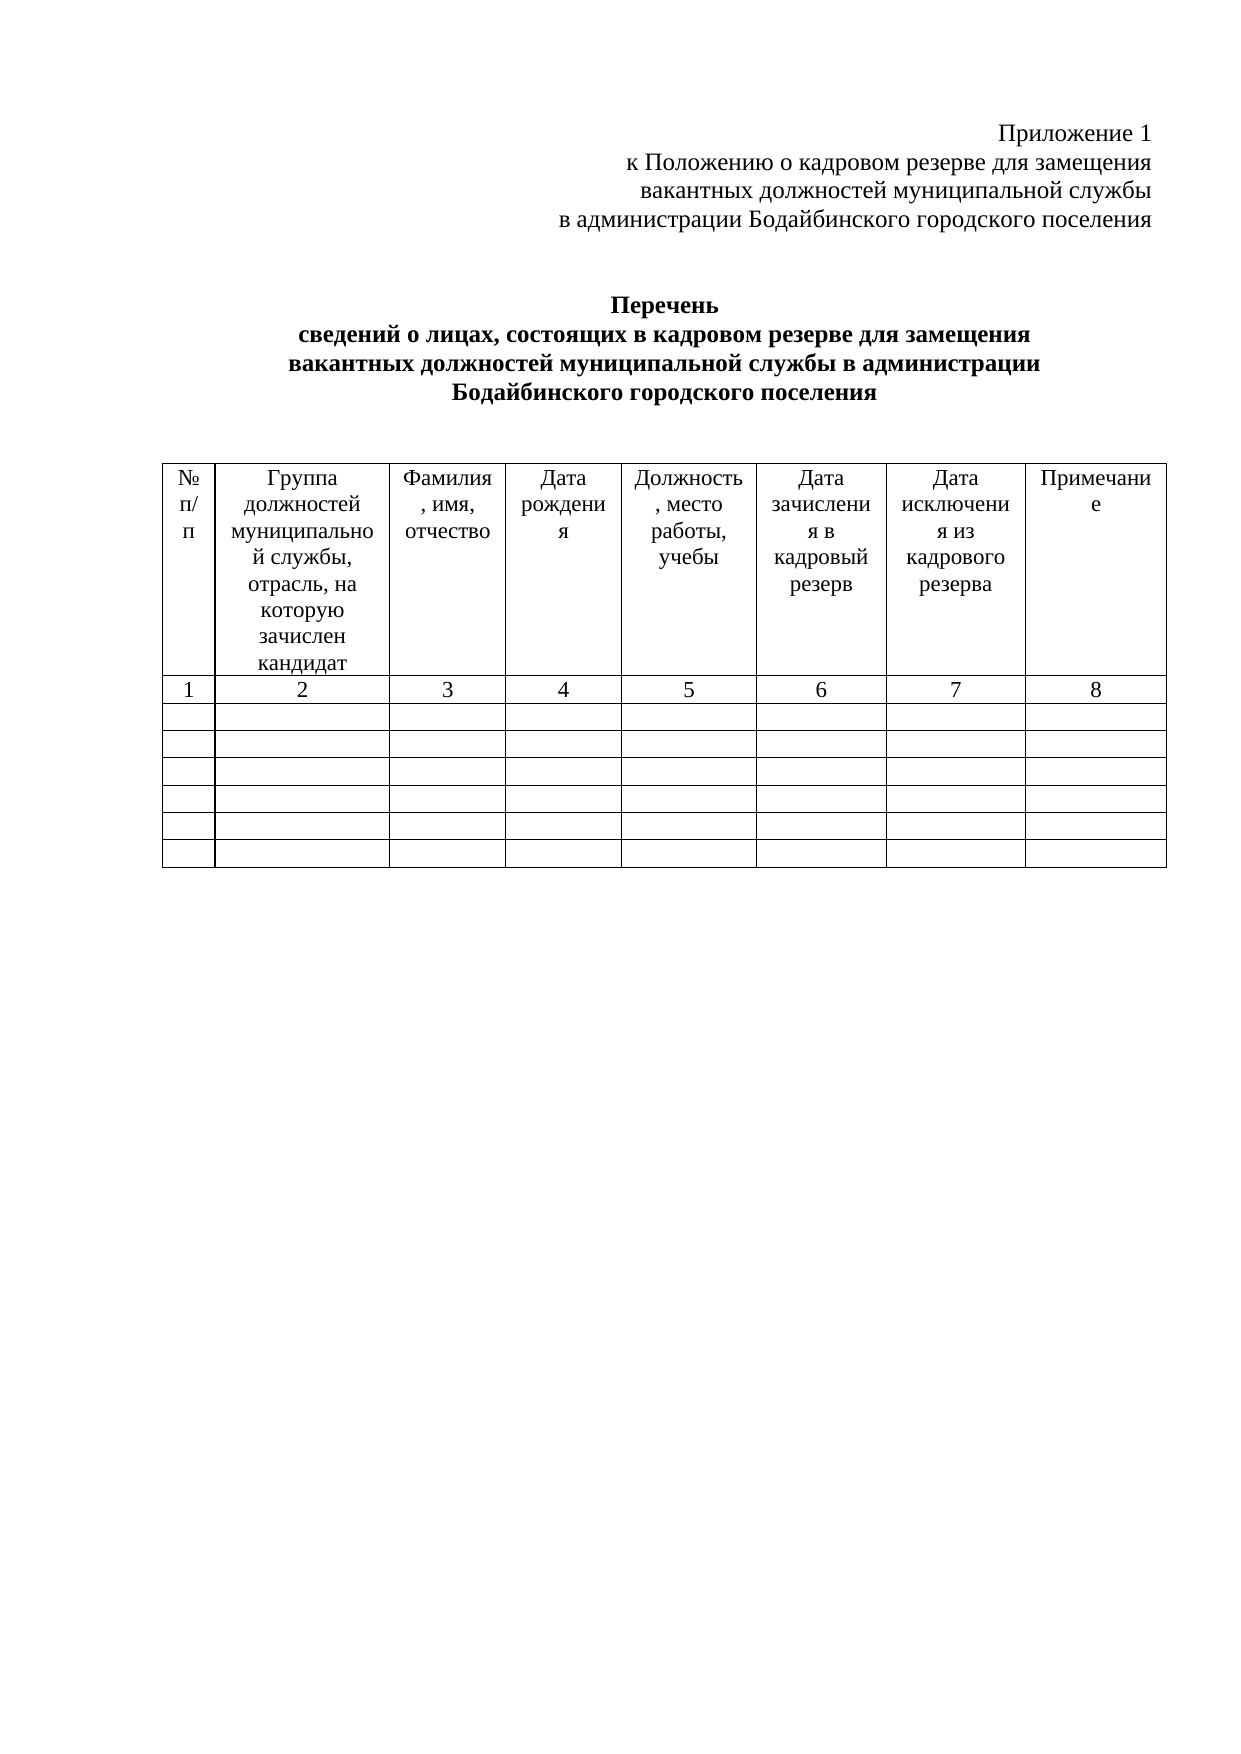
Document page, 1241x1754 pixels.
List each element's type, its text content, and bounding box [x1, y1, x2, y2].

table_cell [506, 840, 621, 867]
table_cell [757, 786, 886, 812]
table_cell [622, 758, 756, 784]
table_cell [390, 731, 505, 757]
text Перечень [177, 291, 1152, 319]
table_header Дата зачисления в кадровый резерв [757, 464, 886, 675]
table_cell [216, 840, 389, 867]
text Бодайбинского городского поселения [177, 377, 1152, 406]
table_cell [1026, 758, 1166, 784]
table_cell 6 [757, 676, 886, 702]
table_cell [506, 758, 621, 784]
table_cell [163, 704, 214, 730]
table_cell [757, 704, 886, 730]
table_cell [1026, 813, 1166, 839]
table_cell [506, 704, 621, 730]
table_cell [216, 758, 389, 784]
table_header Дата исключения из кадрового резерва [887, 464, 1025, 675]
text Приложение 1 [177, 118, 1152, 147]
table_cell [163, 731, 214, 757]
table_cell [622, 786, 756, 812]
text вакантных должностей муниципальной службы [177, 176, 1152, 204]
table_cell [757, 758, 886, 784]
table_cell 1 [163, 676, 214, 702]
table_cell [757, 731, 886, 757]
table_cell [506, 786, 621, 812]
table_header № п/п [163, 464, 214, 675]
table_cell [622, 813, 756, 839]
table_cell 3 [390, 676, 505, 702]
table_cell 7 [887, 676, 1025, 702]
table_cell 2 [216, 676, 389, 702]
text к Положению о кадровом резерве для замещения [177, 147, 1152, 176]
table_cell [757, 813, 886, 839]
table_cell [1026, 704, 1166, 730]
table_cell [163, 813, 214, 839]
table_header Примечание [1026, 464, 1166, 675]
table_cell [216, 813, 389, 839]
table_cell [163, 758, 214, 784]
table_cell [1026, 731, 1166, 757]
table_cell [887, 813, 1025, 839]
table_cell [506, 731, 621, 757]
table_cell [163, 786, 214, 812]
table_header Должность, место работы, учебы [622, 464, 756, 675]
text в администрации Бодайбинского городского поселения [177, 204, 1152, 233]
table_cell [390, 758, 505, 784]
table_cell [216, 704, 389, 730]
table_cell [887, 704, 1025, 730]
table_cell [390, 813, 505, 839]
table_cell [390, 704, 505, 730]
table_cell [887, 786, 1025, 812]
table_cell [1026, 840, 1166, 867]
table_cell 5 [622, 676, 756, 702]
table_cell [887, 840, 1025, 867]
table_cell [163, 840, 214, 867]
table_cell [622, 704, 756, 730]
table_cell [757, 840, 886, 867]
table_cell [1026, 786, 1166, 812]
table_cell [887, 758, 1025, 784]
table_header Фамилия, имя, отчество [390, 464, 505, 675]
table_cell [390, 840, 505, 867]
table_cell 8 [1026, 676, 1166, 702]
table_cell [622, 840, 756, 867]
table_cell [216, 731, 389, 757]
table_cell [887, 731, 1025, 757]
table_cell [216, 786, 389, 812]
table_header Группа должностей муниципальной службы, отрасль, на которую зачислен кандидат [216, 464, 389, 675]
table_cell 4 [506, 676, 621, 702]
table_header Дата рождения [506, 464, 621, 675]
table_cell [506, 813, 621, 839]
table_cell [622, 731, 756, 757]
text сведений о лицах, состоящих в кадровом резерве для замещения [177, 319, 1152, 348]
text вакантных должностей муниципальной службы в администрации [177, 348, 1152, 377]
table_cell [390, 786, 505, 812]
